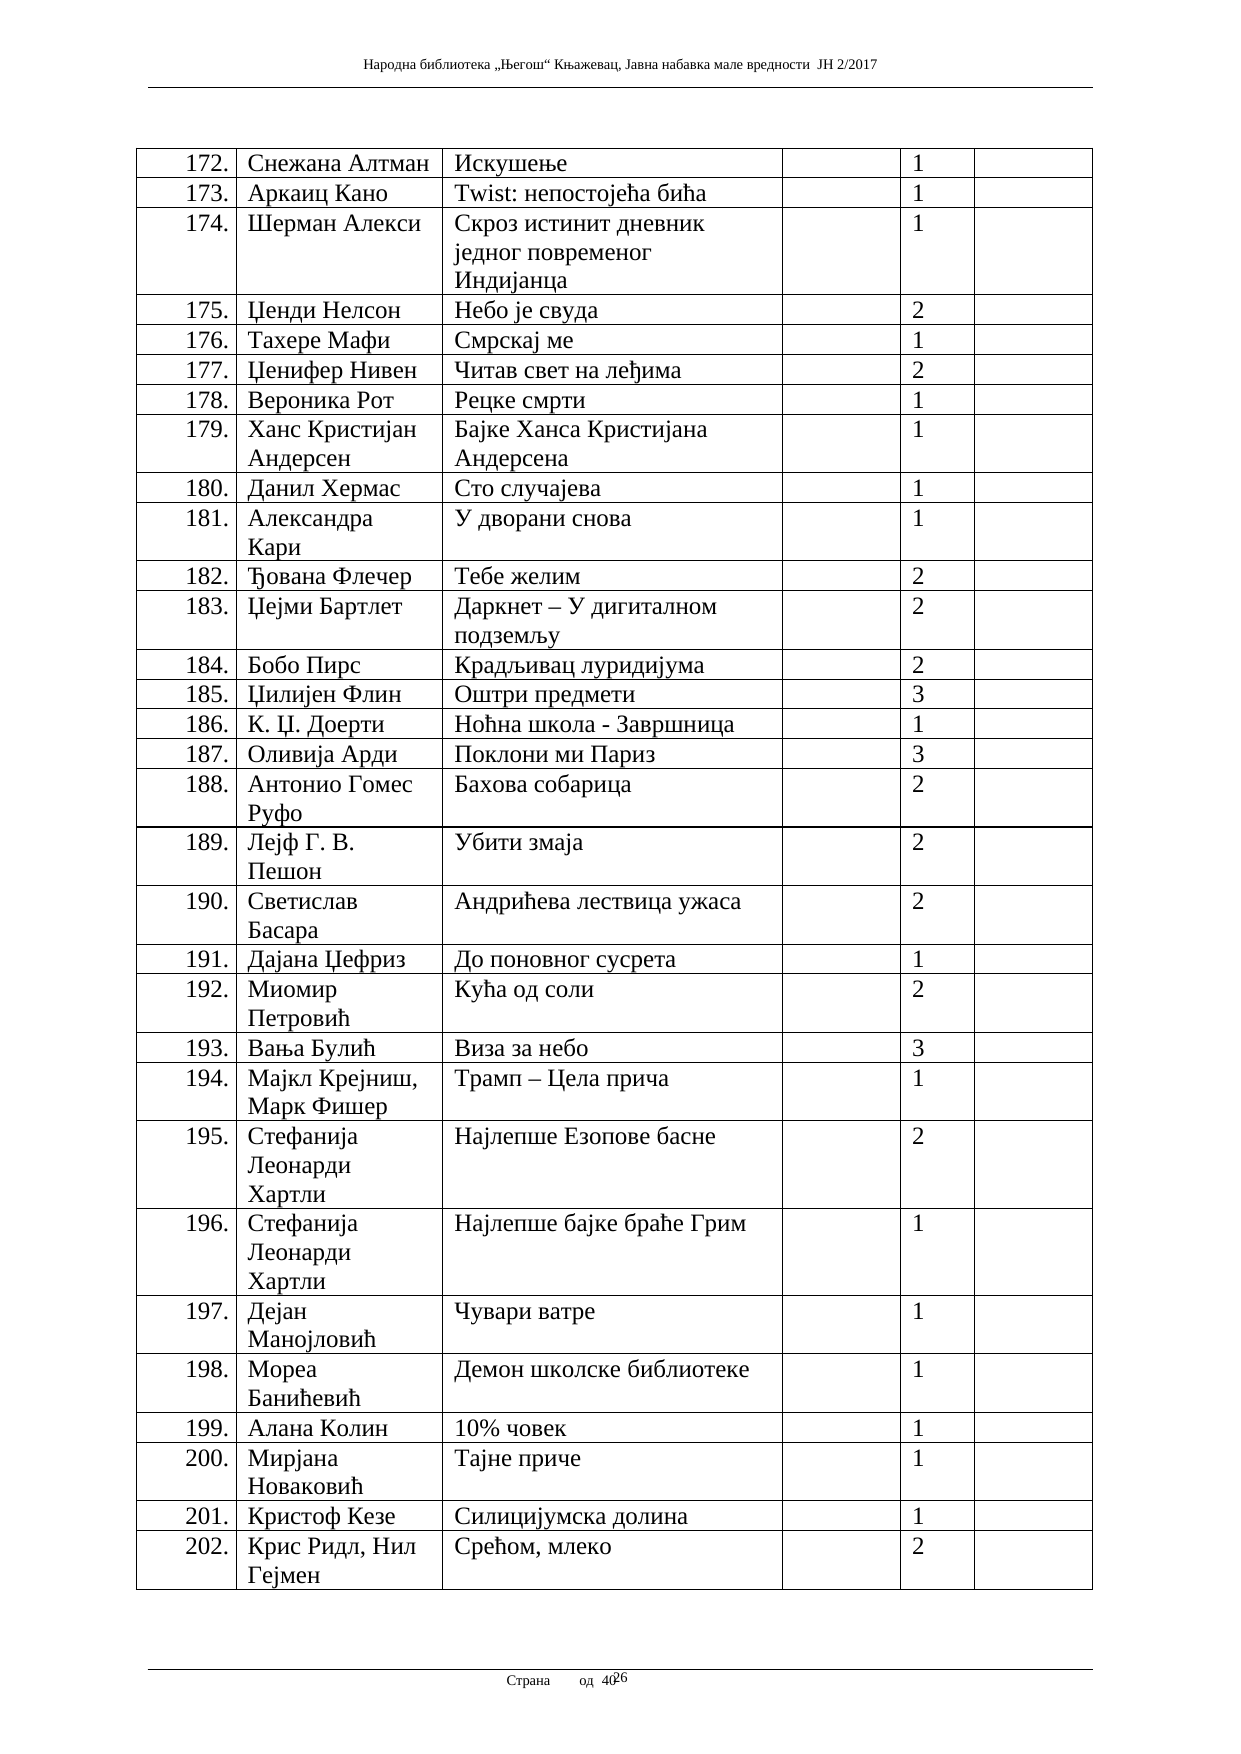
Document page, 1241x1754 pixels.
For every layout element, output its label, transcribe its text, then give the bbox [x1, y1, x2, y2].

table_cell [975, 385, 1092, 413]
table_cell [975, 149, 1092, 177]
table_cell [975, 1443, 1092, 1500]
table_cell [783, 1121, 900, 1207]
table_cell [783, 355, 900, 384]
table_cell [783, 650, 900, 678]
table_cell [975, 886, 1092, 943]
table_cell [137, 739, 236, 768]
table_cell 1 [901, 1296, 974, 1353]
table_cell Крадљивац луридијума [443, 650, 782, 678]
table_cell [137, 974, 236, 1032]
table_cell Тајне приче [443, 1443, 782, 1500]
table_cell [783, 561, 900, 590]
table_cell [783, 1033, 900, 1062]
table_cell Антонио Гомес Руфо [237, 769, 442, 826]
table_cell Најлепше бајке браће Грим [443, 1209, 782, 1295]
table_cell Трамп – Цела прича [443, 1063, 782, 1120]
table_cell Виза за небо [443, 1033, 782, 1062]
table_cell Twist: непостојећа бића [443, 178, 782, 207]
table_cell Ханс Кристијан Андерсен [237, 415, 442, 472]
table_cell Даркнет – У дигиталном подземљу [443, 591, 782, 649]
table_cell [975, 680, 1092, 708]
table_cell [975, 355, 1092, 384]
table_cell [975, 709, 1092, 738]
table_cell [783, 503, 900, 560]
table_cell Искушење [443, 149, 782, 177]
table_cell 2 [901, 769, 974, 826]
table_cell Читав свет на леђима [443, 355, 782, 384]
table_cell [137, 709, 236, 738]
table_cell [137, 1501, 236, 1530]
table_cell [783, 1296, 900, 1353]
table_cell 1 [901, 1063, 974, 1120]
table_cell [137, 561, 236, 590]
table_cell [975, 739, 1092, 768]
table_cell Џилијен Флин [237, 680, 442, 708]
table_cell 2 [901, 355, 974, 384]
table_cell [783, 945, 900, 973]
table_cell [975, 325, 1092, 354]
table_cell [975, 1063, 1092, 1120]
table_cell 2 [901, 1531, 974, 1588]
table_cell [975, 1413, 1092, 1442]
table_cell [137, 1296, 236, 1353]
table_cell Мајкл Крејниш, Марк Фишер [237, 1063, 442, 1120]
table_cell [783, 1531, 900, 1588]
table_cell Кристоф Кезе [237, 1501, 442, 1530]
table_cell [137, 828, 236, 885]
table_cell 3 [901, 739, 974, 768]
table_cell [137, 178, 236, 207]
table_cell [975, 178, 1092, 207]
table_cell Александра Кари [237, 503, 442, 560]
table_cell 1 [901, 325, 974, 354]
table_cell [137, 355, 236, 384]
table_cell Демон школске библиотеке [443, 1354, 782, 1412]
table_cell До поновног сусрета [443, 945, 782, 973]
table_cell Смрскај ме [443, 325, 782, 354]
table_cell [137, 886, 236, 943]
table_cell Алана Колин [237, 1413, 442, 1442]
table_cell [137, 1209, 236, 1295]
table_cell Мирјана Новаковић [237, 1443, 442, 1500]
table_cell [783, 295, 900, 324]
table_cell [783, 828, 900, 885]
table_cell Убити змаја [443, 828, 782, 885]
table_cell [137, 295, 236, 324]
table_cell [783, 473, 900, 502]
table_cell [975, 769, 1092, 826]
table_cell 1 [901, 945, 974, 973]
table_cell [137, 1413, 236, 1442]
table_cell [137, 1121, 236, 1207]
table_cell Вања Булић [237, 1033, 442, 1062]
table_cell 3 [901, 1033, 974, 1062]
table_cell [975, 828, 1092, 885]
table_cell [137, 945, 236, 973]
table_cell Ђована Флечер [237, 561, 442, 590]
table_cell [975, 1531, 1092, 1588]
table_cell 2 [901, 650, 974, 678]
table_cell 1 [901, 1209, 974, 1295]
table_cell [783, 886, 900, 943]
table_cell Оливија Арди [237, 739, 442, 768]
table_cell Дејан Манојловић [237, 1296, 442, 1353]
table_cell [137, 208, 236, 294]
table_cell 1 [901, 1354, 974, 1412]
table_cell Бајке Ханса Кристијана Андерсена [443, 415, 782, 472]
table_cell Снежана Алтман [237, 149, 442, 177]
table_cell [137, 1033, 236, 1062]
table_cell [783, 1209, 900, 1295]
table_cell Поклони ми Париз [443, 739, 782, 768]
table_cell [783, 1354, 900, 1412]
table_cell Мореа Банићевић [237, 1354, 442, 1412]
table_cell [137, 325, 236, 354]
table_cell Бахова собарица [443, 769, 782, 826]
table_cell [975, 295, 1092, 324]
table_cell Аркаиц Кано [237, 178, 442, 207]
table_cell [783, 385, 900, 413]
table_cell Срећом, млеко [443, 1531, 782, 1588]
table_cell [975, 650, 1092, 678]
table_cell У дворани снова [443, 503, 782, 560]
table_cell 1 [901, 385, 974, 413]
table_cell Миомир Петровић [237, 974, 442, 1032]
table_cell [137, 591, 236, 649]
table_cell [783, 1443, 900, 1500]
table_cell Вероника Рот [237, 385, 442, 413]
table_cell [975, 561, 1092, 590]
table_cell [783, 1063, 900, 1120]
table_cell [783, 208, 900, 294]
table_cell 2 [901, 974, 974, 1032]
table_cell [137, 1531, 236, 1588]
table_cell Светислав Басара [237, 886, 442, 943]
table_cell Андрићева лествица ужаса [443, 886, 782, 943]
table_cell 10% човек [443, 1413, 782, 1442]
table_cell 1 [901, 208, 974, 294]
table_cell [975, 503, 1092, 560]
table_cell [975, 1501, 1092, 1530]
table_cell 3 [901, 680, 974, 708]
table_cell Крис Ридл, Нил Гејмен [237, 1531, 442, 1588]
table_cell [137, 1063, 236, 1120]
table_cell 1 [901, 415, 974, 472]
table_cell [137, 149, 236, 177]
table_cell [975, 208, 1092, 294]
table_cell 2 [901, 886, 974, 943]
table_cell Оштри предмети [443, 680, 782, 708]
table_cell [137, 680, 236, 708]
table_cell 2 [901, 1121, 974, 1207]
table_cell Тахере Мафи [237, 325, 442, 354]
table_cell [783, 739, 900, 768]
table_cell 1 [901, 1443, 974, 1500]
table_cell [783, 680, 900, 708]
table_cell 1 [901, 709, 974, 738]
table_cell Дајана Џефриз [237, 945, 442, 973]
table_cell Силицијумска долина [443, 1501, 782, 1530]
table_cell [783, 178, 900, 207]
table_cell Најлепше Езопове басне [443, 1121, 782, 1207]
table_cell Бобо Пирс [237, 650, 442, 678]
table_cell 1 [901, 1413, 974, 1442]
table_cell Сто случајева [443, 473, 782, 502]
table_cell [783, 325, 900, 354]
table_cell [975, 415, 1092, 472]
table_cell 1 [901, 1501, 974, 1530]
table_cell [783, 1413, 900, 1442]
table_cell К. Џ. Доерти [237, 709, 442, 738]
table_cell [975, 1033, 1092, 1062]
table_cell [975, 1121, 1092, 1207]
table_cell [783, 415, 900, 472]
table_cell 2 [901, 591, 974, 649]
table_cell [137, 1443, 236, 1500]
table_cell Кућа од соли [443, 974, 782, 1032]
table_cell [783, 974, 900, 1032]
table_cell Скроз истинит дневник једног повременог Индијанца [443, 208, 782, 294]
table_cell [975, 473, 1092, 502]
table_cell [975, 974, 1092, 1032]
table_cell [975, 945, 1092, 973]
table_cell Рецке смрти [443, 385, 782, 413]
table_cell Тебе желим [443, 561, 782, 590]
table_cell [975, 591, 1092, 649]
table_cell Небо је свуда [443, 295, 782, 324]
table_cell 1 [901, 473, 974, 502]
table_cell [137, 473, 236, 502]
table_cell Џенифер Нивен [237, 355, 442, 384]
table_cell Чувари ватре [443, 1296, 782, 1353]
table_cell [783, 149, 900, 177]
table_cell Данил Хермас [237, 473, 442, 502]
table_cell [783, 769, 900, 826]
table_cell Џенди Нелсон [237, 295, 442, 324]
table_cell 1 [901, 149, 974, 177]
table_cell 1 [901, 178, 974, 207]
table_cell Стефанија Леонарди Хартли [237, 1209, 442, 1295]
table_cell [137, 769, 236, 826]
table_cell 2 [901, 828, 974, 885]
table_cell [137, 503, 236, 560]
table_cell Шерман Алекси [237, 208, 442, 294]
table_cell 1 [901, 503, 974, 560]
table_cell [975, 1296, 1092, 1353]
table_cell [975, 1209, 1092, 1295]
table_cell [783, 591, 900, 649]
table_cell 2 [901, 561, 974, 590]
table_cell [137, 415, 236, 472]
table_cell Стефанија Леонарди Хартли [237, 1121, 442, 1207]
table_cell [137, 1354, 236, 1412]
table_cell Џејми Бартлет [237, 591, 442, 649]
table_cell [975, 1354, 1092, 1412]
table_cell [137, 650, 236, 678]
table_cell Ноћна школа - Завршница [443, 709, 782, 738]
table_cell [137, 385, 236, 413]
table_cell [783, 709, 900, 738]
table_cell Лејф Г. В. Пешон [237, 828, 442, 885]
table_cell 2 [901, 295, 974, 324]
table_cell [783, 1501, 900, 1530]
